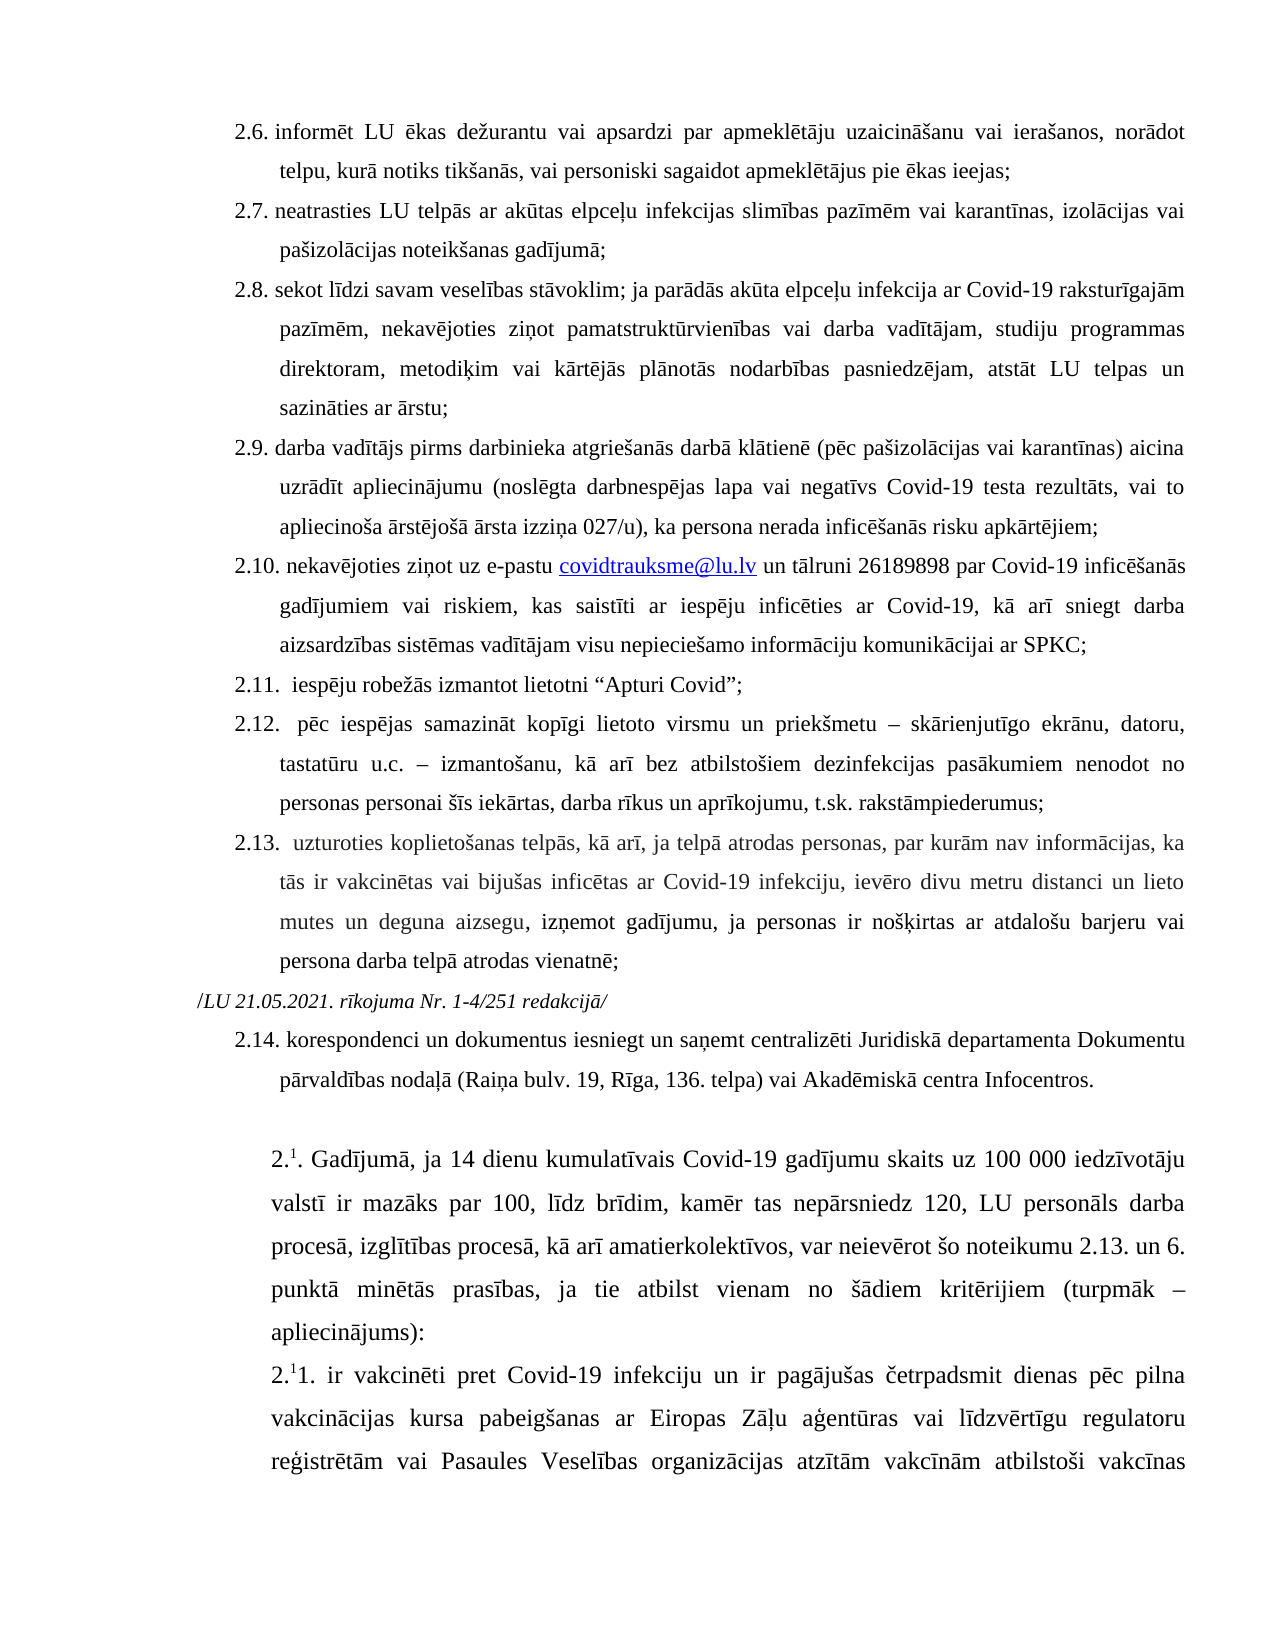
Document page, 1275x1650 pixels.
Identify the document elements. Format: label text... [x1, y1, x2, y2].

list darba vadītājs pirms darbinieka atgriešanās darbā klātienē (pēc pašizolācijas vai karantīnas) aicina uzrādīt apliecinājumu (noslēgta darbnespējas lapa vai negatīvs Covid-19 testa rezultāts, vai to apliecinoša ārstējošā ārsta izziņa 027/u), ka persona nerada inficēšanās risku apkārtējiem; [234, 434, 1186, 539]
text 2.1. Gadījumā, ja 14 dienu kumulatīvais Covid-19 gadījumu skaits uz 100 000 iedzīvotāju valstī ir mazāks par 100, līdz brīdim, kamēr tas nepārsniedz 120, LU personāls darba procesā, izglītības procesā, kā arī amatierkolektīvos, var neievērot šo noteikumu 2.13. un 6. punktā minētās prasības, ja tie atbilst vienam no šādiem kritērijiem (turpmāk – apliecinājums): [271, 1144, 1186, 1346]
list iespēju robežās izmantot lietotni “Apturi Covid”; [234, 671, 1186, 697]
list sekot līdzi savam veselības stāvoklim; ja parādās akūta elpceļu infekcija ar Covid-19 raksturīgajām pazīmēm, nekavējoties ziņot pamatstruktūrvienības vai darba vadītājam, studiju programmas direktoram, metodiķim vai kārtējās plānotās nodarbības pasniedzējam, atstāt LU telpas un sazināties ar ārstu; [234, 276, 1186, 421]
list nekavējoties ziņot uz e-pastu covidtrauksme@lu.lv un tālruni 26189898 par Covid-19 inficēšanās gadījumiem vai riskiem, kas saistīti ar iespēju inficēties ar Covid-19, kā arī sniegt darba aizsardzības sistēmas vadītājam visu nepieciešamo informāciju komunikācijai ar SPKC; [234, 552, 1186, 658]
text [271, 1360, 1186, 1475]
list informēt LU ēkas dežurantu vai apsardzi par apmeklētāju uzaicināšanu vai ierašanos, norādot telpu, kurā notiks tikšanās, vai personiski sagaidot apmeklētājus pie ēkas ieejas; [234, 118, 1186, 184]
list neatrasties LU telpās ar akūtas elpceļu infekcijas slimības pazīmēm vai karantīnas, izolācijas vai pašizolācijas noteikšanas gadījumā; [234, 197, 1186, 263]
list pēc iespējas samazināt kopīgi lietoto virsmu un priekšmetu – skārienjutīgo ekrānu, datoru, tastatūru u.c. – izmantošanu, kā arī bez atbilstošiem dezinfekcijas pasākumiem nenodot no personas personai šīs iekārtas, darba rīkus un aprīkojumu, t.sk. rakstāmpiederumus; [234, 710, 1186, 816]
list uzturoties koplietošanas telpās, kā arī, ja telpā atrodas personas, par kurām nav informācijas, ka tās ir vakcinētas vai bijušas inficētas ar Covid-19 infekciju, ievēro divu metru distanci un lieto mutes un deguna aizsegu, izņemot gadījumu, ja personas ir nošķirtas ar atdalošu barjeru vai persona darba telpā atrodas vienatnē; [234, 829, 1186, 973]
list /LU 21.05.2021. rīkojuma Nr. 1-4/251 redakcijā/ [197, 987, 1186, 1013]
list korespondenci un dokumentus iesniegt un saņemt centralizēti Juridiskā departamenta Dokumentu pārvaldības nodaļā (Raiņa bulv. 19, Rīga, 136. telpa) vai Akadēmiskā centra Infocentros. [234, 1026, 1186, 1092]
